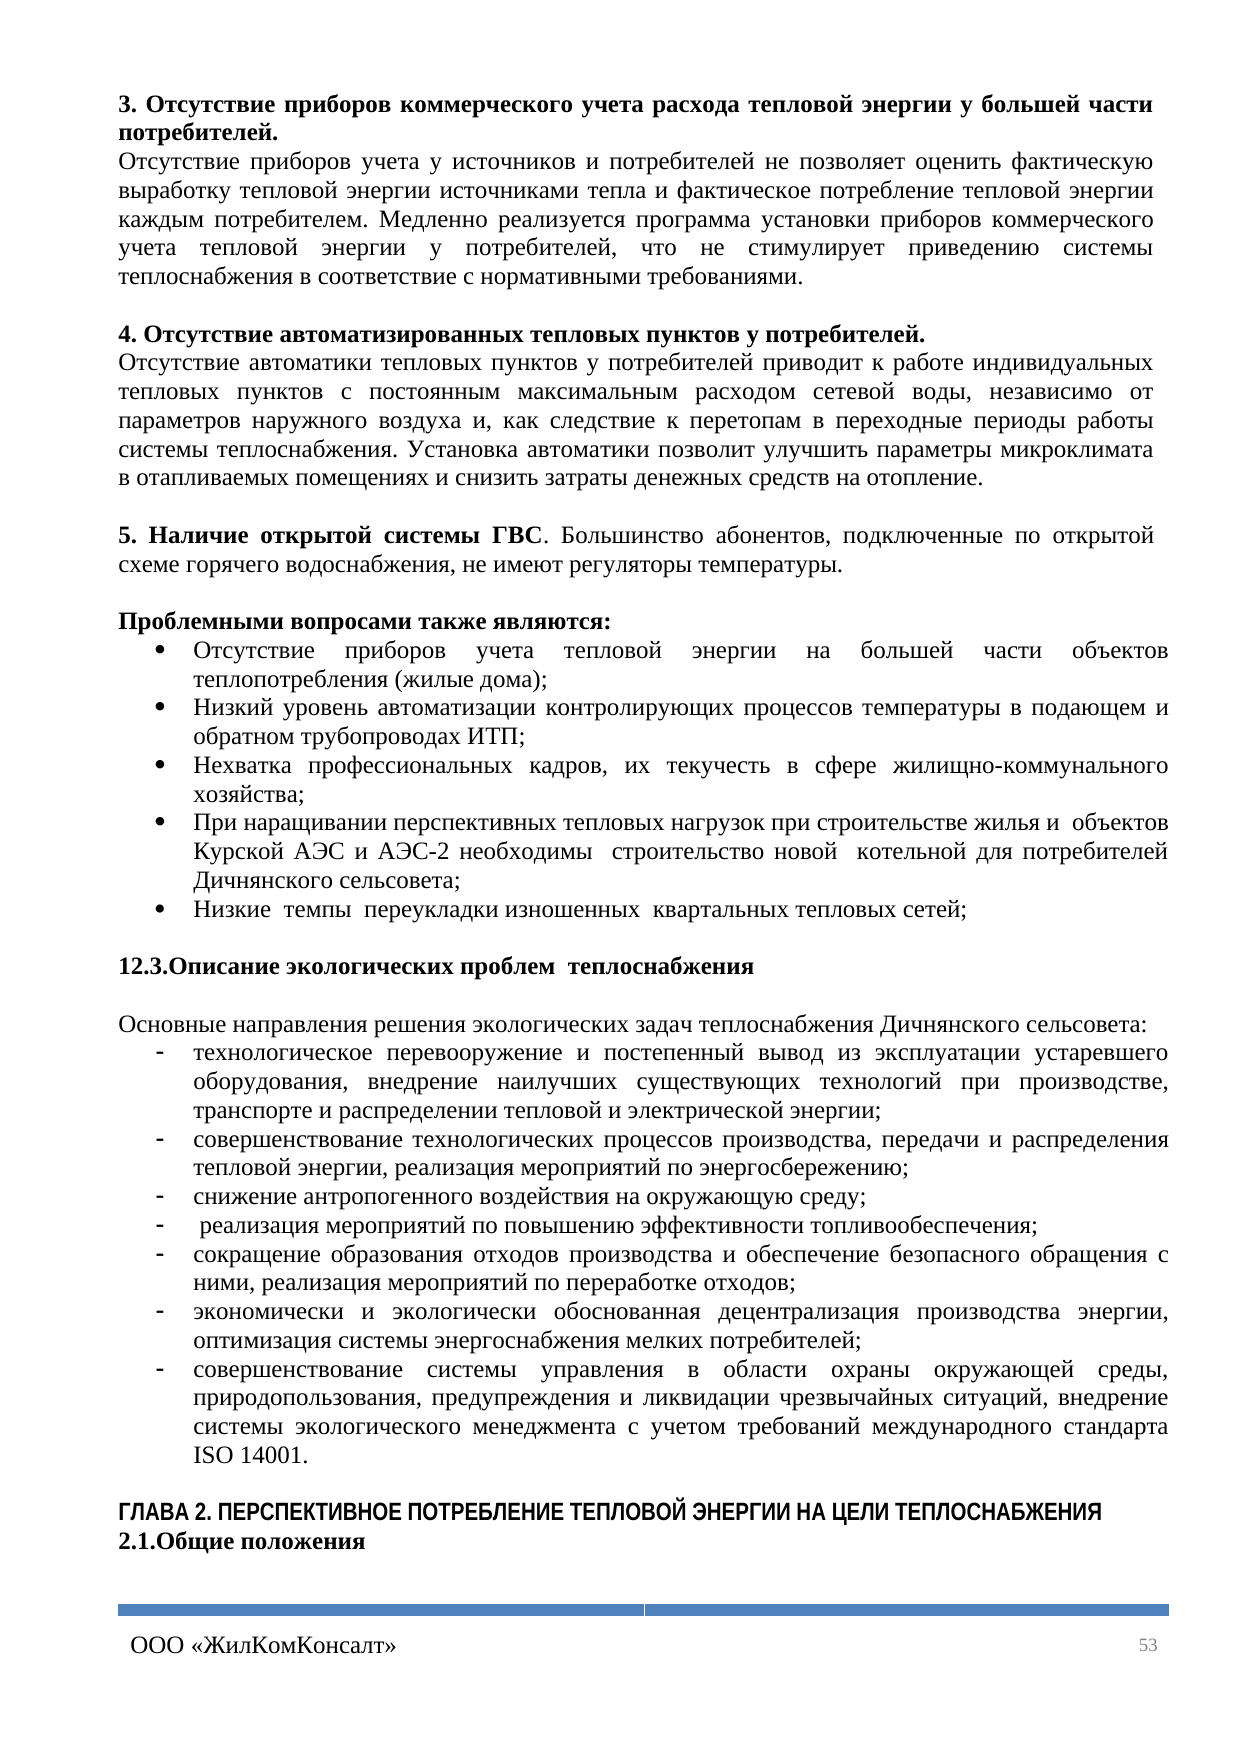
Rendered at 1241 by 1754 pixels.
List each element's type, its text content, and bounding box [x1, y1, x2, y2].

text ГЛАВА 2. ПЕРСПЕКТИВНОЕ ПОТРЕБЛЕНИЕ ТЕПЛОВОЙ ЭНЕРГИИ НА ЦЕЛИ ТЕПЛОСНАБЖЕНИЯ [118, 1497, 1169, 1526]
list Нехватка профессиональных кадров, их текучесть в сфере жилищно-коммунального хозяйства; [156, 750, 1169, 807]
text Основные направления решения экологических задач теплоснабжения Дичнянского сельсовета: [118, 1009, 1169, 1037]
text Отсутствие автоматики тепловых пунктов у потребителей приводит к работе индивидуальных тепловых пунктов с постоянным максимальным расходом сетевой воды, независимо от параметров наружного воздуха и, как следствие к перетопам в переходные периоды работы системы теплоснабжения. Установка автоматики позволит улучшить параметры микроклимата в отапливаемых помещениях и снизить затраты денежных средств на отопление. [118, 347, 1155, 491]
text Отсутствие приборов учета у источников и потребителей не позволяет оценить фактическую выработку тепловой энергии источниками тепла и фактическое потребление тепловой энергии каждым потребителем. Медленно реализуется программа установки приборов коммерческого учета тепловой энергии у потребителей, что не стимулирует приведению системы теплоснабжения в соответствие с нормативными требованиями. [118, 146, 1155, 290]
list совершенствование системы управления в области охраны окружающей среды, природопользования, предупреждения и ликвидации чрезвычайных ситуаций, внедрение системы экологического менеджмента с учетом требований международного стандарта ISO 14001. [156, 1354, 1169, 1469]
text 2.1.Общие положения [118, 1526, 1169, 1555]
list снижение антропогенного воздействия на окружающую среду; [156, 1181, 1169, 1210]
text 5. Наличие открытой системы ГВС. Большинство абонентов, подключенные по открытой схеме горячего водоснабжения, не имеют регуляторы температуры. [118, 520, 1155, 577]
title Проблемными вопросами также являются: [118, 606, 1169, 635]
text 4. Отсутствие автоматизированных тепловых пунктов у потребителей. [118, 319, 1155, 347]
list сокращение образования отходов производства и обеспечение безопасного обращения с ними, реализация мероприятий по переработке отходов; [156, 1239, 1169, 1296]
text 3. Отсутствие приборов коммерческого учета расхода тепловой энергии у большей части потребителей. [118, 89, 1155, 146]
list При наращивании перспективных тепловых нагрузок при строительстве жилья и объектов Курской АЭС и АЭС-2 необходимы строительство новой котельной для потребителей Дичнянского сельсовета; [156, 807, 1169, 894]
list технологическое перевооружение и постепенный вывод из эксплуатации устаревшего оборудования, внедрение наилучших существующих технологий при производстве, транспорте и распределении тепловой и электрической энергии; [156, 1037, 1169, 1124]
list реализация мероприятий по повышению эффективности топливообеспечения; [156, 1210, 1169, 1239]
list Отсутствие приборов учета тепловой энергии на большей части объектов теплопотребления (жилые дома); [156, 635, 1169, 692]
list Низкий уровень автоматизации контролирующих процессов температуры в подающем и обратном трубопроводах ИТП; [156, 692, 1169, 750]
list экономически и экологически обоснованная децентрализация производства энергии, оптимизация системы энергоснабжения мелких потребителей; [156, 1296, 1169, 1354]
list Низкие темпы переукладки изношенных квартальных тепловых сетей; [156, 894, 1169, 922]
list совершенствование технологических процессов производства, передачи и распределения тепловой энергии, реализация мероприятий по энергосбережению; [156, 1124, 1169, 1181]
subtitle 12.3.Описание экологических проблем теплоснабжения [118, 951, 1169, 980]
